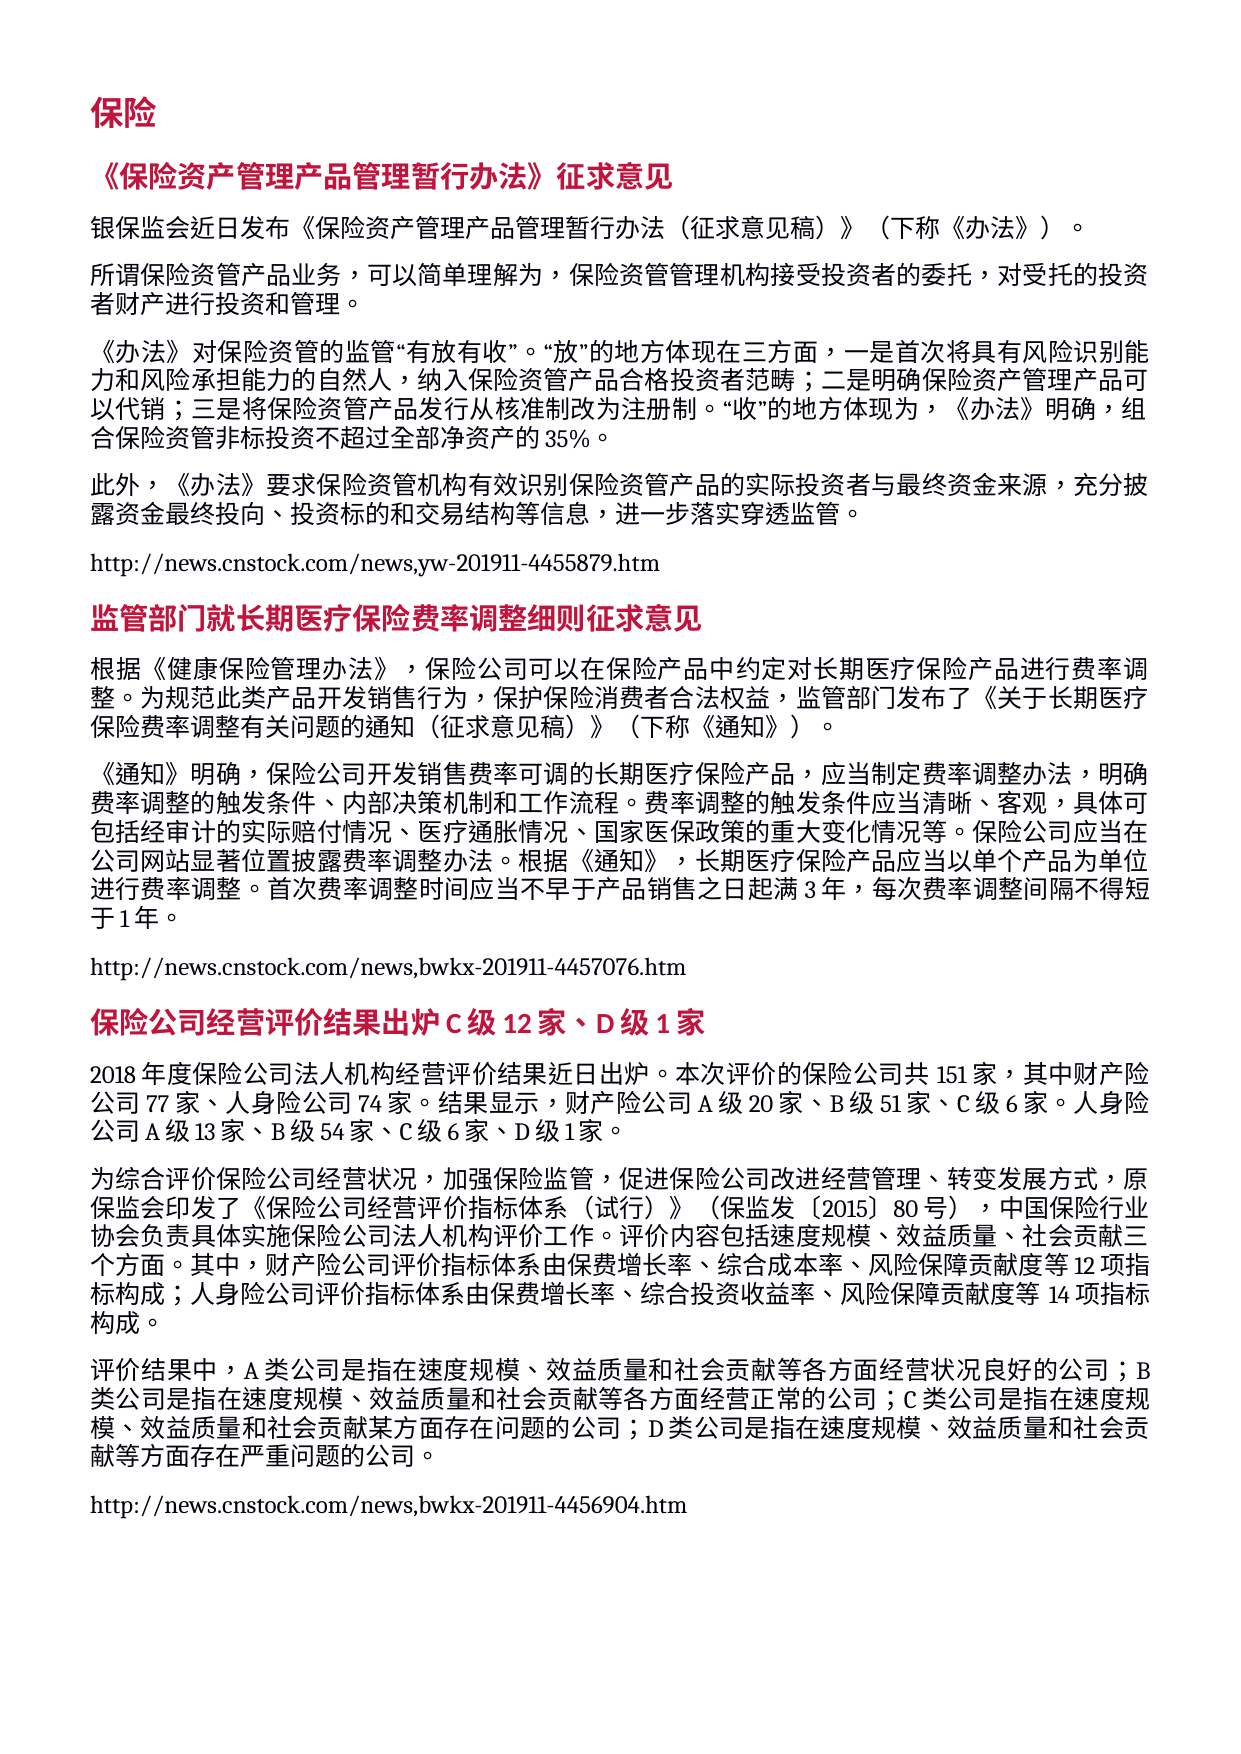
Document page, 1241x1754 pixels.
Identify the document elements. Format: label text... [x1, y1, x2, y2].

subtitle 《保险资产管理产品管理暂行办法》征求意见 [90, 156, 1150, 196]
subtitle 保险公司经营评价结果出炉C级12家、D级1家 [90, 1002, 1150, 1042]
text 《通知》明确，保险公司开发销售费率可调的长期医疗保险产品，应当制定费率调整办法，明确费率调整的触发条件、内部决策机制和工作流程。费率调整的触发条件应当清晰、客观，具体可包括经审计的实际赔付情况、医疗通胀情况、国家医保政策的重大变化情况等。保险公司应当在公司网站显著位置披露费率调整办法。根据《通知》，长期医疗保险产品应当以单个产品为单位进行费率调整。首次费率调整时间应当不早于产品销售之日起满3年，每次费率调整间隔不得短于1年。 [90, 761, 1150, 934]
text 《办法》对保险资管的监管“有放有收”。“放”的地方体现在三方面，一是首次将具有风险识别能力和风险承担能力的自然人，纳入保险资管产品合格投资者范畴；二是明确保险资产管理产品可以代销；三是将保险资管产品发行从核准制改为注册制。“收”的地方体现为，《办法》明确，组合保险资管非标投资不超过全部净资产的35%。 [90, 338, 1150, 453]
subtitle 监管部门就长期医疗保险费率调整细则征求意见 [90, 598, 1150, 638]
text http://news.cnstock.com/news,yw-201911-4455879.htm [90, 548, 1150, 577]
text 评价结果中，A类公司是指在速度规模、效益质量和社会贡献等各方面经营状况良好的公司；B类公司是指在速度规模、效益质量和社会贡献等各方面经营正常的公司；C类公司是指在速度规模、效益质量和社会贡献某方面存在问题的公司；D类公司是指在速度规模、效益质量和社会贡献等方面存在严重问题的公司。 [90, 1357, 1150, 1472]
text 2018年度保险公司法人机构经营评价结果近日出炉。本次评价的保险公司共151家，其中财产险公司77家、人身险公司74家。结果显示，财产险公司A级20家、B级51家、C级6家。人身险公司A级13家、B级54家、C级6家、D级1家。 [90, 1061, 1150, 1147]
text 银保监会近日发布《保险资产管理产品管理暂行办法（征求意见稿）》（下称《办法》）。 [90, 215, 1150, 243]
text http://news.cnstock.com/news,bwkx-201911-4456904.htm [90, 1491, 1150, 1519]
text 根据《健康保险管理办法》，保险公司可以在保险产品中约定对长期医疗保险产品进行费率调整。为规范此类产品开发销售行为，保护保险消费者合法权益，监管部门发布了《关于长期医疗保险费率调整有关问题的通知（征求意见稿）》（下称《通知》）。 [90, 656, 1150, 743]
text 所谓保险资管产品业务，可以简单理解为，保险资管管理机构接受投资者的委托，对受托的投资者财产进行投资和管理。 [90, 262, 1150, 320]
subtitle 保险 [90, 90, 1150, 135]
text 此外，《办法》要求保险资管机构有效识别保险资管产品的实际投资者与最终资金来源，充分披露资金最终投向、投资标的和交易结构等信息，进一步落实穿透监管。 [90, 472, 1150, 530]
text http://news.cnstock.com/news,bwkx-201911-4457076.htm [90, 953, 1150, 981]
text 为综合评价保险公司经营状况，加强保险监管，促进保险公司改进经营管理、转变发展方式，原保监会印发了《保险公司经营评价指标体系（试行）》（保监发〔2015〕80号），中国保险行业协会负责具体实施保险公司法人机构评价工作。评价内容包括速度规模、效益质量、社会贡献三个方面。其中，财产险公司评价指标体系由保费增长率、综合成本率、风险保障贡献度等12项指标构成；人身险公司评价指标体系由保费增长率、综合投资收益率、风险保障贡献度等14项指标构成。 [90, 1166, 1150, 1338]
